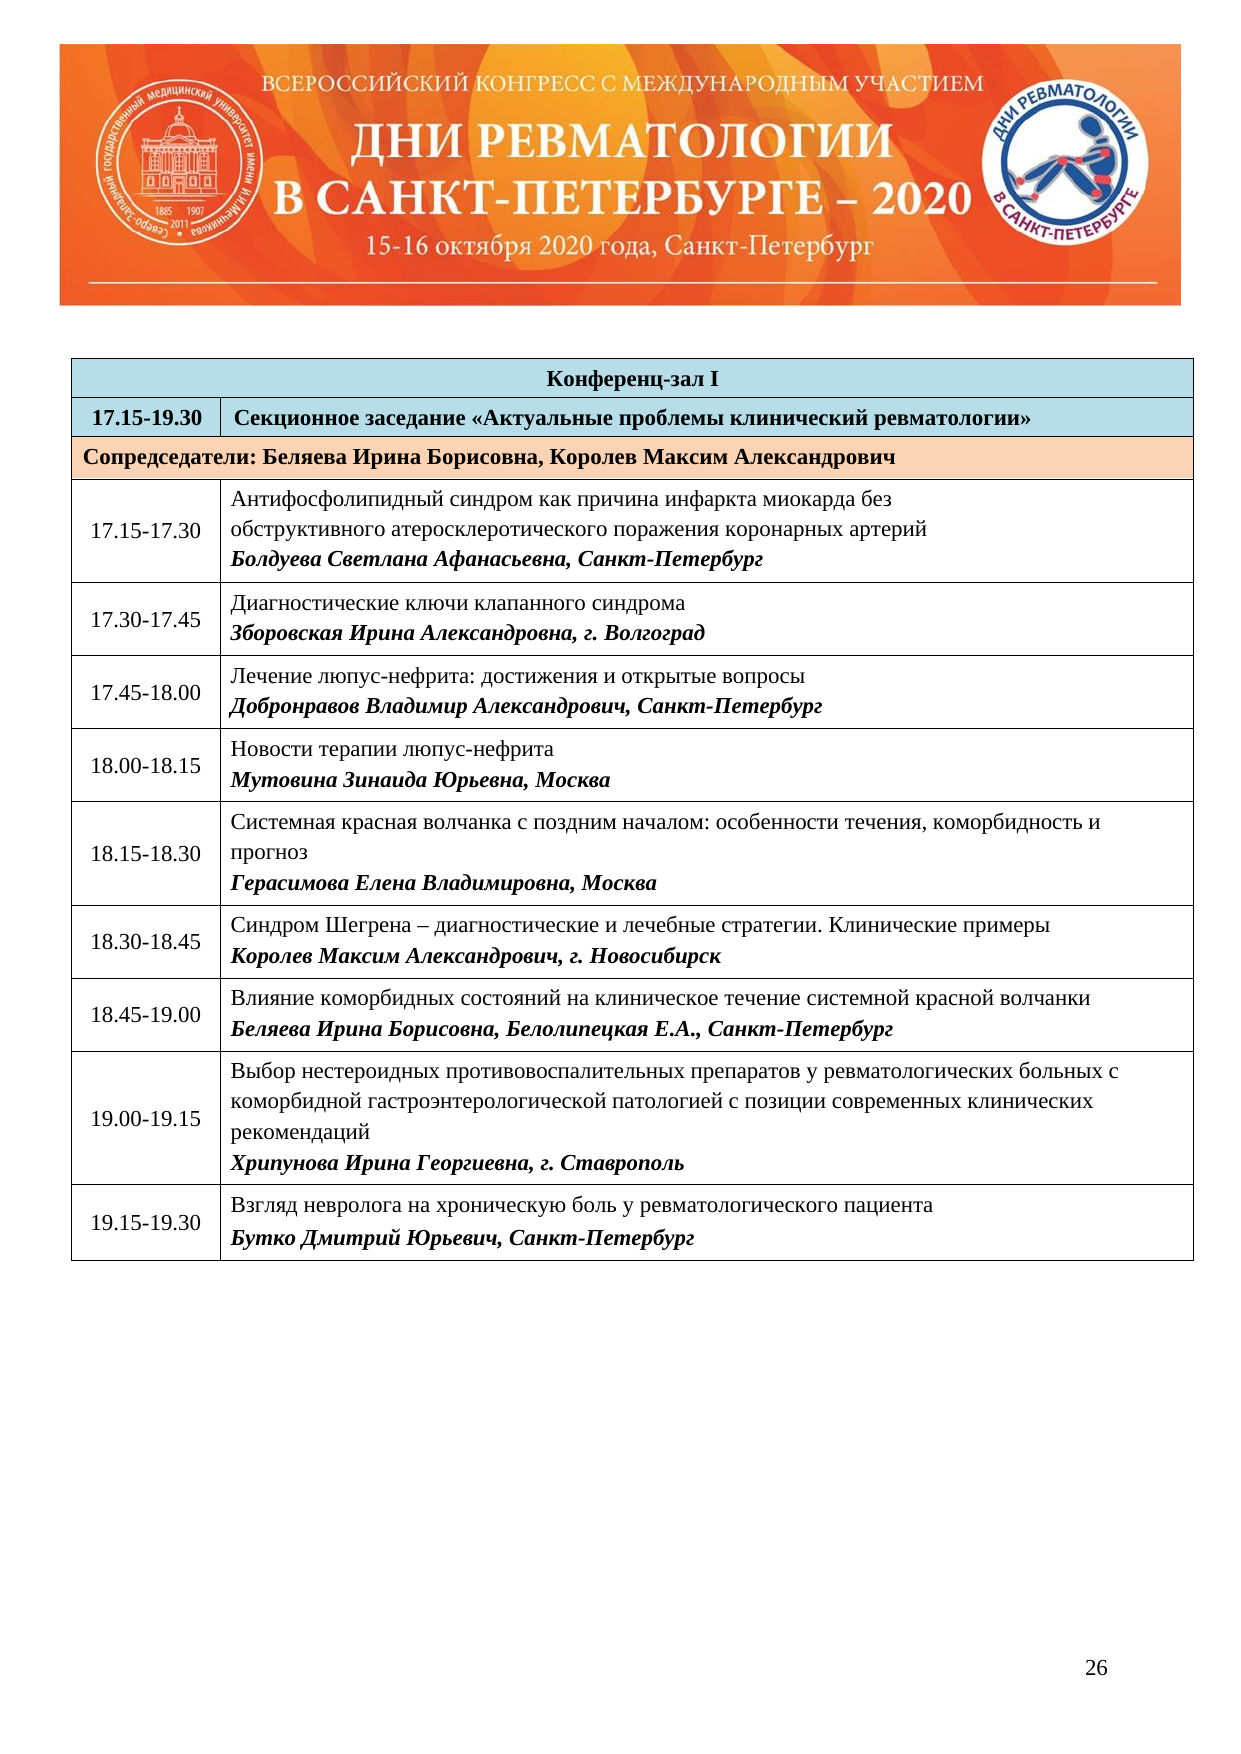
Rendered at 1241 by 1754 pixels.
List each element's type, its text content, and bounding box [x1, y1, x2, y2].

table_cell Взгляд невролога на хроническую боль у ревматологического пациента Бутко Дмитрий Юрьевич, Санкт-Петербург [221, 1185, 1193, 1260]
table_cell 19.15-19.30 [72, 1185, 220, 1260]
table_cell Антифосфолипидный синдром как причина инфаркта миокарда без обструктивного атеросклеротического поражения коронарных артерий Болдуева Светлана Афанасьевна, Санкт-Петербург [221, 480, 1193, 582]
table_cell Влияние коморбидных состояний на клиническое течение системной красной волчанки Беляева Ирина Борисовна, Белолипецкая Е.А., Санкт-Петербург [221, 979, 1193, 1051]
table_cell Диагностические ключи клапанного синдрома Зборовская Ирина Александровна, г. Волгоград [221, 583, 1193, 655]
table_cell Выбор нестероидных противовоспалительных препаратов у ревматологических больных с коморбидной гастроэнтерологической патологией с позиции современных клинических рекомендаций Хрипунова Ирина Георгиевна, г. Ставрополь [221, 1052, 1193, 1184]
table_cell Новости терапии люпус-нефрита Мутовина Зинаида Юрьевна, Москва [221, 729, 1193, 801]
table_cell 18.00-18.15 [72, 729, 220, 801]
table_cell 17.45-18.00 [72, 656, 220, 728]
table_cell 17.30-17.45 [72, 583, 220, 655]
table_cell 19.00-19.15 [72, 1052, 220, 1184]
table_header Конференц-зал I [72, 359, 1193, 397]
table_cell 18.15-18.30 [72, 802, 220, 905]
table_cell Сопредседатели: Беляева Ирина Борисовна, Королев Максим Александрович [72, 437, 1193, 478]
table_cell Секционное заседание «Актуальные проблемы клинический ревматологии» [221, 398, 1193, 436]
table_cell Синдром Шегрена – диагностические и лечебные стратегии. Клинические примеры Королев Максим Александрович, г. Новосибирск [221, 906, 1193, 978]
table_cell 18.45-19.00 [72, 979, 220, 1051]
table_cell 17.15-17.30 [72, 480, 220, 582]
table_cell Лечение люпус-нефрита: достижения и открытые вопросы Добронравов Владимир Александрович, Санкт-Петербург [221, 656, 1193, 728]
picture [59, 44, 1182, 307]
table_cell 18.30-18.45 [72, 906, 220, 978]
table_cell Системная красная волчанка с поздним началом: особенности течения, коморбидность и прогноз Герасимова Елена Владимировна, Москва [221, 802, 1193, 905]
table_cell 17.15-19.30 [72, 398, 220, 436]
